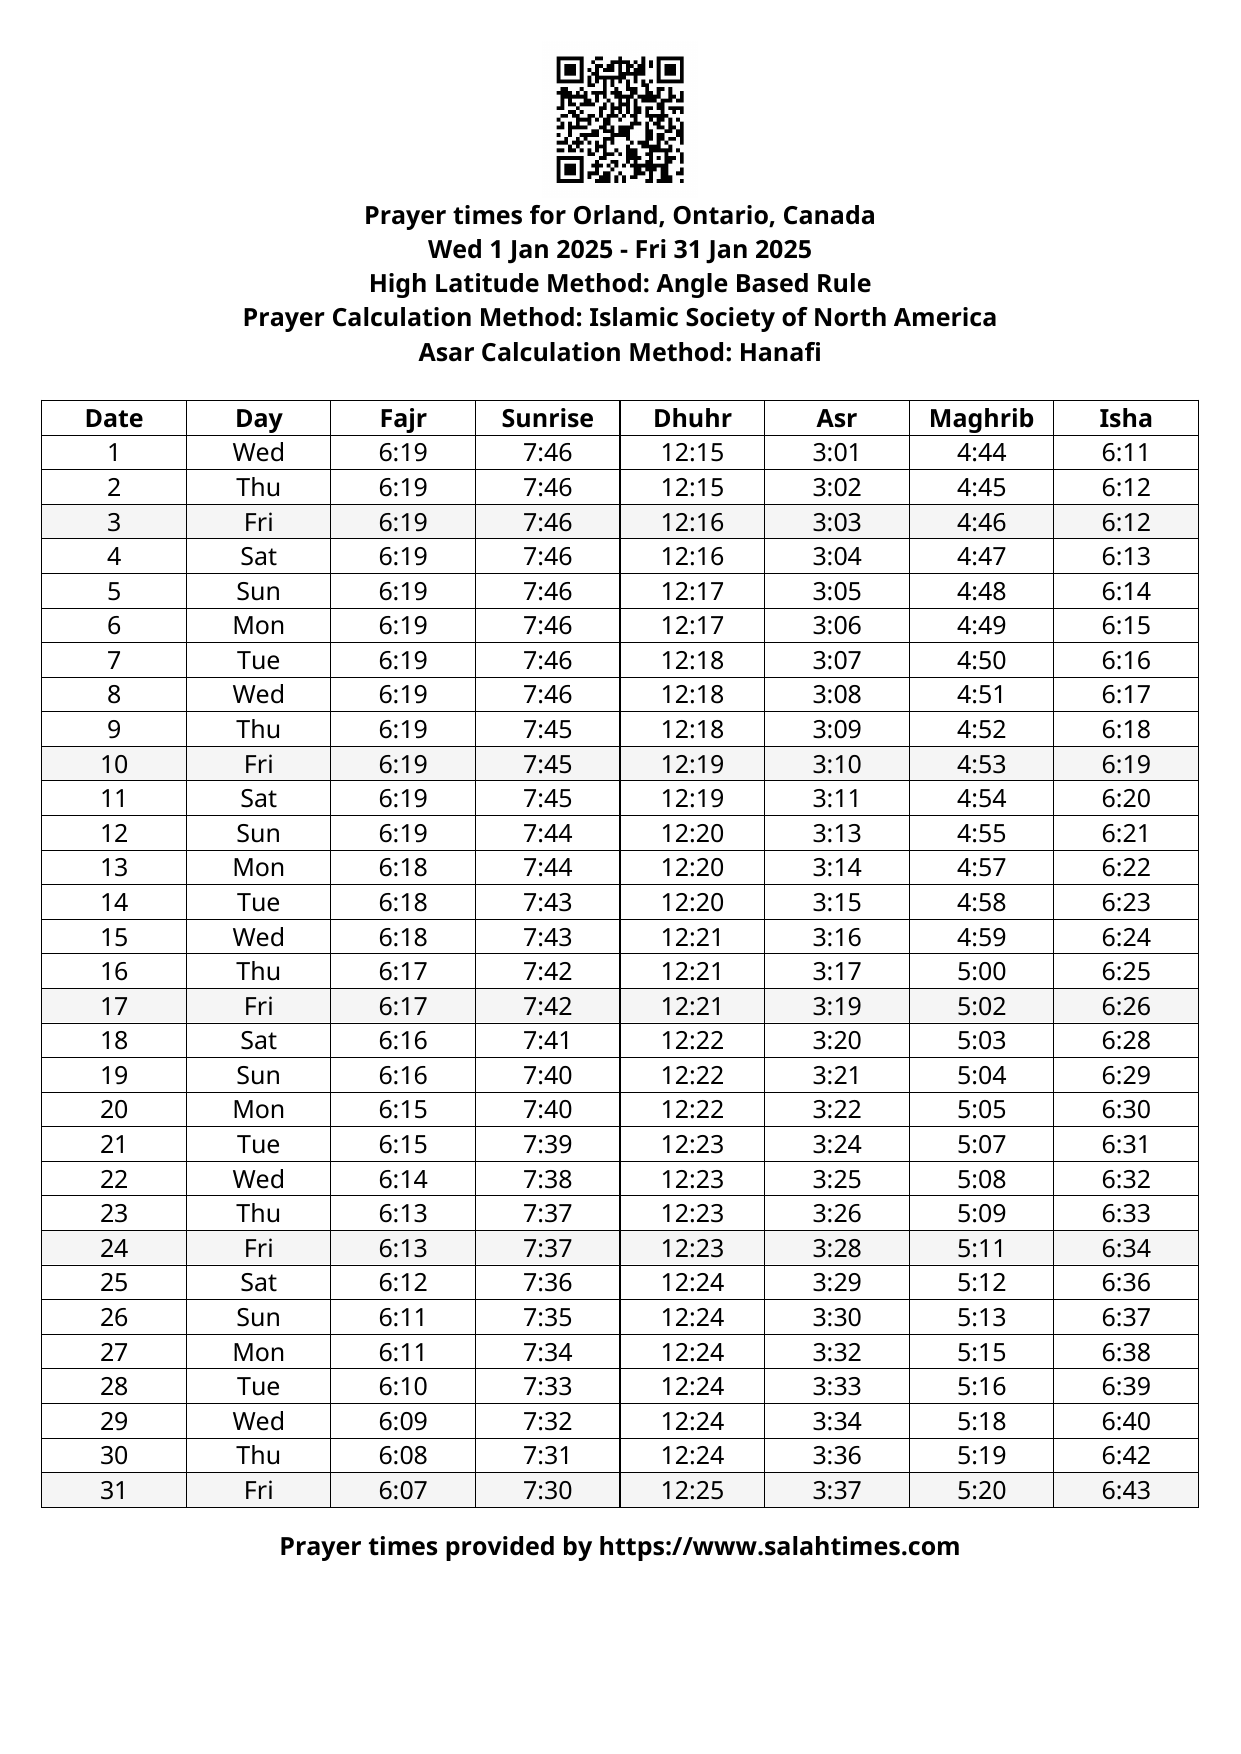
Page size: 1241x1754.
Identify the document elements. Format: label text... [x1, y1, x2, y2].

table_cell 6:18 [331, 885, 475, 919]
table_cell 3:05 [765, 574, 909, 607]
table_cell 7:44 [476, 851, 619, 884]
text Prayer Calculation Method: Islamic Society of North America [42, 300, 1198, 334]
table_cell 6:32 [1054, 1162, 1198, 1195]
table_cell Sun [187, 1300, 330, 1334]
table_cell Thu [187, 1196, 330, 1230]
table_cell Tue [187, 1369, 330, 1403]
table_cell 5:04 [910, 1058, 1053, 1092]
table_cell 6:19 [331, 505, 475, 538]
table_cell 25 [42, 1266, 186, 1299]
table_cell 7:42 [476, 989, 619, 1022]
table_cell Sun [187, 1058, 330, 1092]
table_cell 30 [42, 1439, 186, 1472]
table_cell 5:03 [910, 1024, 1053, 1057]
table_cell 12:21 [621, 954, 764, 988]
table_cell 5:16 [910, 1369, 1053, 1403]
table_cell 4:53 [910, 747, 1053, 780]
table_header Isha [1054, 401, 1198, 434]
table_cell 6:19 [331, 747, 475, 780]
table_cell 7:46 [476, 436, 619, 469]
table_cell Wed [187, 1404, 330, 1437]
table_cell 6:14 [331, 1162, 475, 1195]
table_cell 6:29 [1054, 1058, 1198, 1092]
table_cell 3:29 [765, 1266, 909, 1299]
table_cell 7:46 [476, 643, 619, 677]
table_cell 15 [42, 920, 186, 953]
table_cell 6:15 [331, 1127, 475, 1161]
table_cell 6:30 [1054, 1093, 1198, 1126]
table_cell 3:08 [765, 678, 909, 711]
text Asar Calculation Method: Hanafi [42, 334, 1198, 368]
table_cell 7:35 [476, 1300, 619, 1334]
table_cell Mon [187, 1335, 330, 1368]
table_cell 6:10 [331, 1369, 475, 1403]
table_cell 6:19 [331, 816, 475, 849]
table_cell 4:47 [910, 539, 1053, 573]
text Wed 1 Jan 2025 - Fri 31 Jan 2025 [42, 232, 1198, 266]
text Prayer times provided by https://www.salahtimes.com [42, 1528, 1198, 1563]
table_cell 6:19 [1054, 747, 1198, 780]
table_cell 6:33 [1054, 1196, 1198, 1230]
table_cell 5:19 [910, 1439, 1053, 1472]
table_cell Sat [187, 781, 330, 815]
table_cell 12:23 [621, 1196, 764, 1230]
table_cell 2 [42, 470, 186, 504]
table_cell 19 [42, 1058, 186, 1092]
table_cell 7:38 [476, 1162, 619, 1195]
table_cell 6:43 [1054, 1473, 1198, 1507]
table_cell 3:37 [765, 1473, 909, 1507]
table_cell 27 [42, 1335, 186, 1368]
table_cell 12:23 [621, 1162, 764, 1195]
table_cell 10 [42, 747, 186, 780]
table_cell 7:33 [476, 1369, 619, 1403]
table_cell 7:34 [476, 1335, 619, 1368]
table_cell Sun [187, 816, 330, 849]
table_cell 3:30 [765, 1300, 909, 1334]
table_cell 3:04 [765, 539, 909, 573]
table_cell 5:13 [910, 1300, 1053, 1334]
table_cell 12:21 [621, 920, 764, 953]
table_cell 4:49 [910, 609, 1053, 642]
table_cell 12:22 [621, 1093, 764, 1126]
table_cell 6:28 [1054, 1024, 1198, 1057]
table_cell 6:34 [1054, 1231, 1198, 1264]
table_cell 6:37 [1054, 1300, 1198, 1334]
table_cell 7:43 [476, 885, 619, 919]
table_cell Sat [187, 1024, 330, 1057]
table_cell 3:25 [765, 1162, 909, 1195]
table_cell 7:44 [476, 816, 619, 849]
table_cell Thu [187, 1439, 330, 1472]
table_cell 9 [42, 712, 186, 746]
table_cell 6:11 [1054, 436, 1198, 469]
table_cell 31 [42, 1473, 186, 1507]
table_cell 22 [42, 1162, 186, 1195]
table_cell 4:44 [910, 436, 1053, 469]
table_cell 16 [42, 954, 186, 988]
table_cell 12:17 [621, 609, 764, 642]
table_cell 24 [42, 1231, 186, 1264]
table_cell 12:17 [621, 574, 764, 607]
table_cell 6:11 [331, 1335, 475, 1368]
table_cell 6:16 [331, 1058, 475, 1092]
table_cell 12:24 [621, 1335, 764, 1368]
table_cell 12:19 [621, 747, 764, 780]
table_cell 3:21 [765, 1058, 909, 1092]
table_header Fajr [331, 401, 475, 434]
table_cell 3:09 [765, 712, 909, 746]
table_cell 21 [42, 1127, 186, 1161]
table_cell Tue [187, 885, 330, 919]
table_cell 3:06 [765, 609, 909, 642]
table_cell 12:24 [621, 1404, 764, 1437]
table_cell 5:08 [910, 1162, 1053, 1195]
table_cell 6:20 [1054, 781, 1198, 815]
table_cell 13 [42, 851, 186, 884]
table_cell 18 [42, 1024, 186, 1057]
table_cell 20 [42, 1093, 186, 1126]
table_cell Sat [187, 1266, 330, 1299]
table_header Date [42, 401, 186, 434]
table_cell 4:46 [910, 505, 1053, 538]
table_cell 6:15 [331, 1093, 475, 1126]
table_cell 3:15 [765, 885, 909, 919]
table_cell 14 [42, 885, 186, 919]
table_cell Tue [187, 1127, 330, 1161]
table_cell Tue [187, 643, 330, 677]
table_cell 4:55 [910, 816, 1053, 849]
table_cell 6:42 [1054, 1439, 1198, 1472]
table_cell 12:16 [621, 539, 764, 573]
table_cell 29 [42, 1404, 186, 1437]
table_cell 3:14 [765, 851, 909, 884]
table_cell 7:43 [476, 920, 619, 953]
table_cell 8 [42, 678, 186, 711]
table_cell 5:05 [910, 1093, 1053, 1126]
table_cell 12:20 [621, 851, 764, 884]
table_cell 7:42 [476, 954, 619, 988]
table_cell 6:25 [1054, 954, 1198, 988]
table_cell 4:48 [910, 574, 1053, 607]
table_cell 3:28 [765, 1231, 909, 1264]
table_cell 5:18 [910, 1404, 1053, 1437]
table_cell 6:08 [331, 1439, 475, 1472]
table_cell 3:33 [765, 1369, 909, 1403]
table_cell 6:11 [331, 1300, 475, 1334]
table_cell 6:09 [331, 1404, 475, 1437]
table_cell 6:15 [1054, 609, 1198, 642]
table_cell 7:45 [476, 781, 619, 815]
table_cell 4:59 [910, 920, 1053, 953]
table_cell 7:46 [476, 574, 619, 607]
table_cell 6:16 [331, 1024, 475, 1057]
table_cell 6:26 [1054, 989, 1198, 1022]
table_cell 12:19 [621, 781, 764, 815]
table_cell 7:31 [476, 1439, 619, 1472]
table_cell 6:16 [1054, 643, 1198, 677]
table_cell 6:12 [1054, 470, 1198, 504]
table_cell 3:11 [765, 781, 909, 815]
table_cell 7:30 [476, 1473, 619, 1507]
table_cell Fri [187, 1231, 330, 1264]
text High Latitude Method: Angle Based Rule [42, 266, 1198, 300]
table_cell 7:45 [476, 712, 619, 746]
table_header Asr [765, 401, 909, 434]
table_cell 5:11 [910, 1231, 1053, 1264]
table_cell 12:22 [621, 1058, 764, 1092]
table_cell 12:20 [621, 885, 764, 919]
table_cell 3:19 [765, 989, 909, 1022]
table_cell 12:18 [621, 712, 764, 746]
table_cell 7 [42, 643, 186, 677]
table_cell 12 [42, 816, 186, 849]
table_cell 7:39 [476, 1127, 619, 1161]
table_header Sunrise [476, 401, 619, 434]
table_cell 6:17 [331, 989, 475, 1022]
table_cell 6 [42, 609, 186, 642]
table_cell 12:24 [621, 1369, 764, 1403]
table_cell 4:58 [910, 885, 1053, 919]
table_cell 6:40 [1054, 1404, 1198, 1437]
table_cell Thu [187, 712, 330, 746]
table_cell Fri [187, 747, 330, 780]
table_cell 28 [42, 1369, 186, 1403]
table_cell Sun [187, 574, 330, 607]
table_cell 12:18 [621, 678, 764, 711]
table_cell 12:22 [621, 1024, 764, 1057]
table_cell Fri [187, 505, 330, 538]
table_cell 3:32 [765, 1335, 909, 1368]
table_cell 7:37 [476, 1196, 619, 1230]
table_cell 12:24 [621, 1300, 764, 1334]
table_cell 6:17 [331, 954, 475, 988]
table_cell Wed [187, 436, 330, 469]
table_cell Wed [187, 1162, 330, 1195]
table_cell 6:21 [1054, 816, 1198, 849]
table_cell Thu [187, 470, 330, 504]
table_cell 6:36 [1054, 1266, 1198, 1299]
table_cell 3:22 [765, 1093, 909, 1126]
table_cell 12:23 [621, 1231, 764, 1264]
table_cell 12:25 [621, 1473, 764, 1507]
table_cell 6:14 [1054, 574, 1198, 607]
table_cell 6:19 [331, 609, 475, 642]
table_cell 3:16 [765, 920, 909, 953]
table_cell 12:15 [621, 436, 764, 469]
table_cell 7:46 [476, 609, 619, 642]
table_cell 1 [42, 436, 186, 469]
table_cell 7:36 [476, 1266, 619, 1299]
table_cell 6:22 [1054, 851, 1198, 884]
table_cell 4:51 [910, 678, 1053, 711]
table_cell 3:10 [765, 747, 909, 780]
table_cell 6:17 [1054, 678, 1198, 711]
table_cell 3:13 [765, 816, 909, 849]
table_cell 5:09 [910, 1196, 1053, 1230]
table_cell 17 [42, 989, 186, 1022]
table_cell 7:46 [476, 539, 619, 573]
table_cell 12:21 [621, 989, 764, 1022]
table_cell 3:02 [765, 470, 909, 504]
table_cell 6:19 [331, 643, 475, 677]
table_cell 4:45 [910, 470, 1053, 504]
table_cell 5 [42, 574, 186, 607]
table_cell Fri [187, 1473, 330, 1507]
table_cell 3:34 [765, 1404, 909, 1437]
table_cell 6:19 [331, 574, 475, 607]
table_cell 3 [42, 505, 186, 538]
table_cell 7:45 [476, 747, 619, 780]
table_cell 12:20 [621, 816, 764, 849]
text Prayer times for Orland, Ontario, Canada [42, 198, 1198, 232]
table_cell 3:17 [765, 954, 909, 988]
table_cell 3:03 [765, 505, 909, 538]
table_cell Wed [187, 920, 330, 953]
table_cell 5:02 [910, 989, 1053, 1022]
table_cell 5:15 [910, 1335, 1053, 1368]
table_cell 3:01 [765, 436, 909, 469]
table_cell 23 [42, 1196, 186, 1230]
table_header Dhuhr [621, 401, 764, 434]
table_cell 12:18 [621, 643, 764, 677]
table_cell 4:54 [910, 781, 1053, 815]
table_cell 6:19 [331, 781, 475, 815]
table_cell 3:07 [765, 643, 909, 677]
table_cell 7:46 [476, 505, 619, 538]
table_cell 6:38 [1054, 1335, 1198, 1368]
table_cell Sat [187, 539, 330, 573]
table_cell Wed [187, 678, 330, 711]
table_cell 6:24 [1054, 920, 1198, 953]
table_cell 12:16 [621, 505, 764, 538]
table_cell 6:18 [1054, 712, 1198, 746]
table_cell 5:12 [910, 1266, 1053, 1299]
table_cell 5:20 [910, 1473, 1053, 1507]
table_cell 6:19 [331, 436, 475, 469]
table_cell 7:41 [476, 1024, 619, 1057]
table_cell 12:15 [621, 470, 764, 504]
table_cell 7:37 [476, 1231, 619, 1264]
table_cell 12:24 [621, 1439, 764, 1472]
table_cell Mon [187, 609, 330, 642]
picture [542, 41, 699, 198]
table_cell 7:32 [476, 1404, 619, 1437]
table_cell 6:07 [331, 1473, 475, 1507]
table_cell 12:23 [621, 1127, 764, 1161]
table_cell 6:18 [331, 920, 475, 953]
table_cell 6:19 [331, 539, 475, 573]
table_cell 3:36 [765, 1439, 909, 1472]
table_cell 6:19 [331, 678, 475, 711]
table_cell 26 [42, 1300, 186, 1334]
table_cell 6:18 [331, 851, 475, 884]
table_cell 7:46 [476, 470, 619, 504]
table_cell 12:24 [621, 1266, 764, 1299]
table_cell 7:46 [476, 678, 619, 711]
table_header Day [187, 401, 330, 434]
table_cell 5:07 [910, 1127, 1053, 1161]
table_cell 6:13 [331, 1231, 475, 1264]
table_cell 6:23 [1054, 885, 1198, 919]
table_cell 3:20 [765, 1024, 909, 1057]
table_cell 4 [42, 539, 186, 573]
table_cell 11 [42, 781, 186, 815]
table_cell 6:19 [331, 470, 475, 504]
table_cell 6:12 [1054, 505, 1198, 538]
table_cell Thu [187, 954, 330, 988]
table_cell 7:40 [476, 1058, 619, 1092]
table_cell 6:13 [331, 1196, 475, 1230]
table_cell 4:50 [910, 643, 1053, 677]
table_cell 4:57 [910, 851, 1053, 884]
table_cell 6:39 [1054, 1369, 1198, 1403]
table_cell 5:00 [910, 954, 1053, 988]
table_cell Mon [187, 851, 330, 884]
table_cell 6:12 [331, 1266, 475, 1299]
table_cell Mon [187, 1093, 330, 1126]
table_cell 6:13 [1054, 539, 1198, 573]
table_cell 3:26 [765, 1196, 909, 1230]
table_cell 3:24 [765, 1127, 909, 1161]
table_cell 6:19 [331, 712, 475, 746]
table_cell 7:40 [476, 1093, 619, 1126]
table_cell 4:52 [910, 712, 1053, 746]
table_header Maghrib [910, 401, 1053, 434]
table_cell 6:31 [1054, 1127, 1198, 1161]
table_cell Fri [187, 989, 330, 1022]
